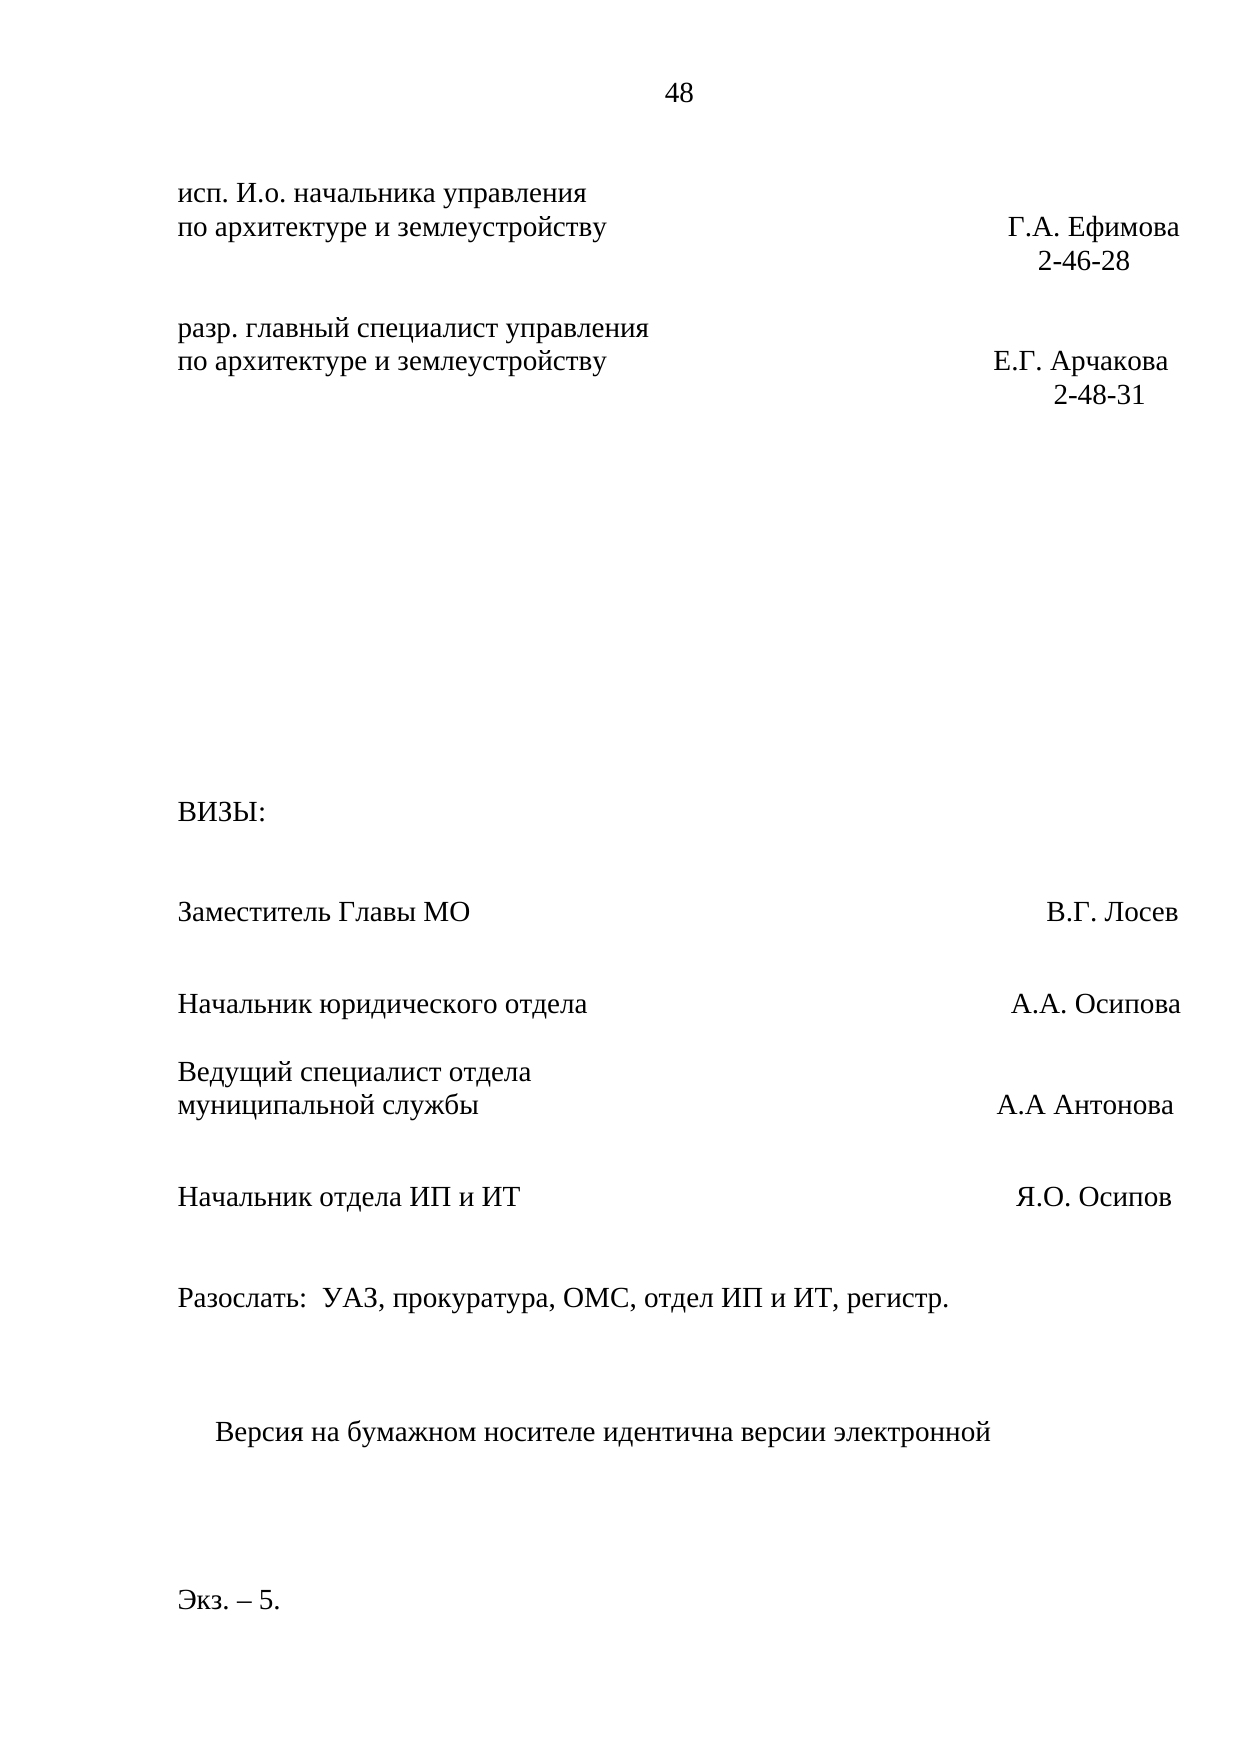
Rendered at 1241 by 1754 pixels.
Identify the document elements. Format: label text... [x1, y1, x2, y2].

text Версия на бумажном носителе идентична версии электронной [215, 1414, 1181, 1448]
text 2-48-31 [215, 377, 1181, 410]
text Начальник отдела ИП и ИТ Я.О. Осипов [177, 1179, 1181, 1213]
text по архитектуре и землеустройству Е.Г. Арчакова [177, 343, 1181, 377]
text Ведущий специалист отдела [177, 1054, 1181, 1087]
text по архитектуре и землеустройству Г.А. Ефимова [177, 209, 1181, 243]
text разр. главный специалист управления [177, 310, 1181, 343]
text Заместитель Главы МО В.Г. Лосев [177, 894, 1181, 928]
text Разослать: УАЗ, прокуратура, ОМС, отдел ИП и ИТ, регистр. [177, 1280, 1181, 1313]
text 2-46-28 [177, 243, 1181, 276]
text исп. И.о. начальника управления [177, 176, 1181, 209]
text Экз. – 5. [177, 1582, 1181, 1615]
text ВИЗЫ: [177, 794, 1181, 827]
text муниципальной службы А.А Антонова [177, 1087, 1181, 1121]
text Начальник юридического отдела А.А. Осипова [177, 987, 1181, 1020]
